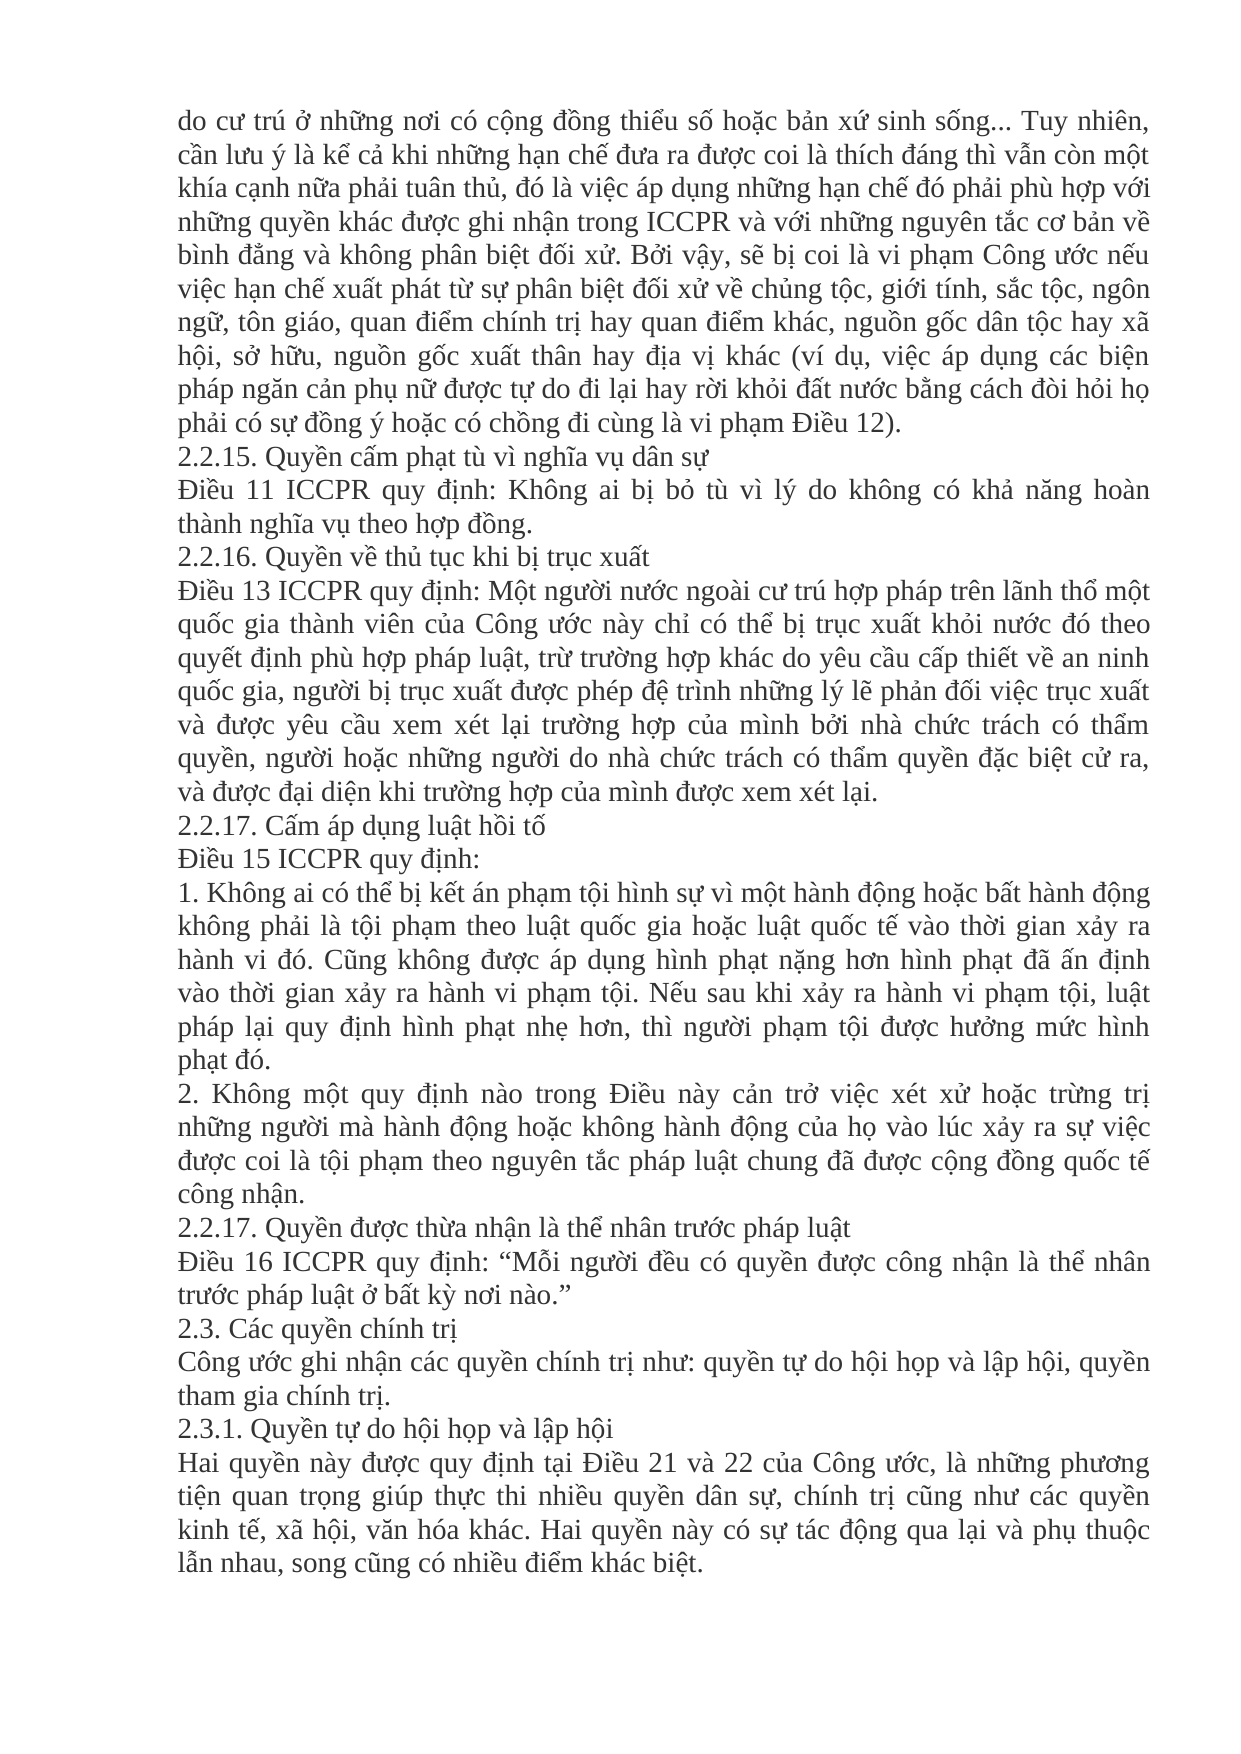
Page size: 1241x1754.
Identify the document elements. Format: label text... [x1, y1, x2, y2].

text Điều 11 ICCPR quy định: Không ai bị bỏ tù vì lý do không có khả năng hoàn thành nghĩa vụ theo hợp đồng. [177, 472, 1152, 539]
text 2.2.17. Cấm áp dụng luật hồi tố [177, 808, 1152, 841]
text 2.2.15. Quyền cấm phạt tù vì nghĩa vụ dân sự [177, 439, 1152, 472]
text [177, 103, 1152, 439]
text 1. Không ai có thể bị kết án phạm tội hình sự vì một hành động hoặc bất hành động không phải là tội phạm theo luật quốc gia hoặc luật quốc tế vào thời gian xảy ra hành vi đó. Cũng không được áp dụng hình phạt nặng hơn hình phạt đã ấn định vào thời gian xảy ra hành vi phạm tội. Nếu sau khi xảy ra hành vi phạm tội, luật pháp lại quy định hình phạt nhẹ hơn, thì người phạm tội được hưởng mức hình phạt đó. [177, 875, 1152, 1076]
text 2.3.1. Quyền tự do hội họp và lập hội [177, 1411, 1152, 1445]
text Công ước ghi nhận các quyền chính trị như: quyền tự do hội họp và lập hội, quyền tham gia chính trị. [177, 1344, 1152, 1411]
text Điều 13 ICCPR quy định: Một người nước ngoài cư trú hợp pháp trên lãnh thổ một quốc gia thành viên của Công ước này chỉ có thể bị trục xuất khỏi nước đó theo quyết định phù hợp pháp luật, trừ trường hợp khác do yêu cầu cấp thiết về an ninh quốc gia, người bị trục xuất được phép đệ trình những lý lẽ phản đối việc trục xuất và được yêu cầu xem xét lại trường hợp của mình bởi nhà chức trách có thẩm quyền, người hoặc những người do nhà chức trách có thẩm quyền đặc biệt cử ra, và được đại diện khi trường hợp của mình được xem xét lại. [177, 573, 1152, 808]
text 2.3. Các quyền chính trị [177, 1311, 1152, 1344]
text Điều 15 ICCPR quy định: [177, 841, 1152, 875]
text 2.2.17. Quyền được thừa nhận là thể nhân trước pháp luật [177, 1210, 1152, 1244]
text 2.2.16. Quyền về thủ tục khi bị trục xuất [177, 539, 1152, 573]
text Điều 16 ICCPR quy định: “Mỗi người đều có quyền được công nhận là thể nhân trước pháp luật ở bất kỳ nơi nào.” [177, 1244, 1152, 1311]
text 2. Không một quy định nào trong Điều này cản trở việc xét xử hoặc trừng trị những người mà hành động hoặc không hành động của họ vào lúc xảy ra sự việc được coi là tội phạm theo nguyên tắc pháp luật chung đã được cộng đồng quốc tế công nhận. [177, 1076, 1152, 1210]
text Hai quyền này được quy định tại Điều 21 và 22 của Công ước, là những phương tiện quan trọng giúp thực thi nhiều quyền dân sự, chính trị cũng như các quyền kinh tế, xã hội, văn hóa khác. Hai quyền này có sự tác động qua lại và phụ thuộc lẫn nhau, song cũng có nhiều điểm khác biệt. [177, 1445, 1152, 1579]
